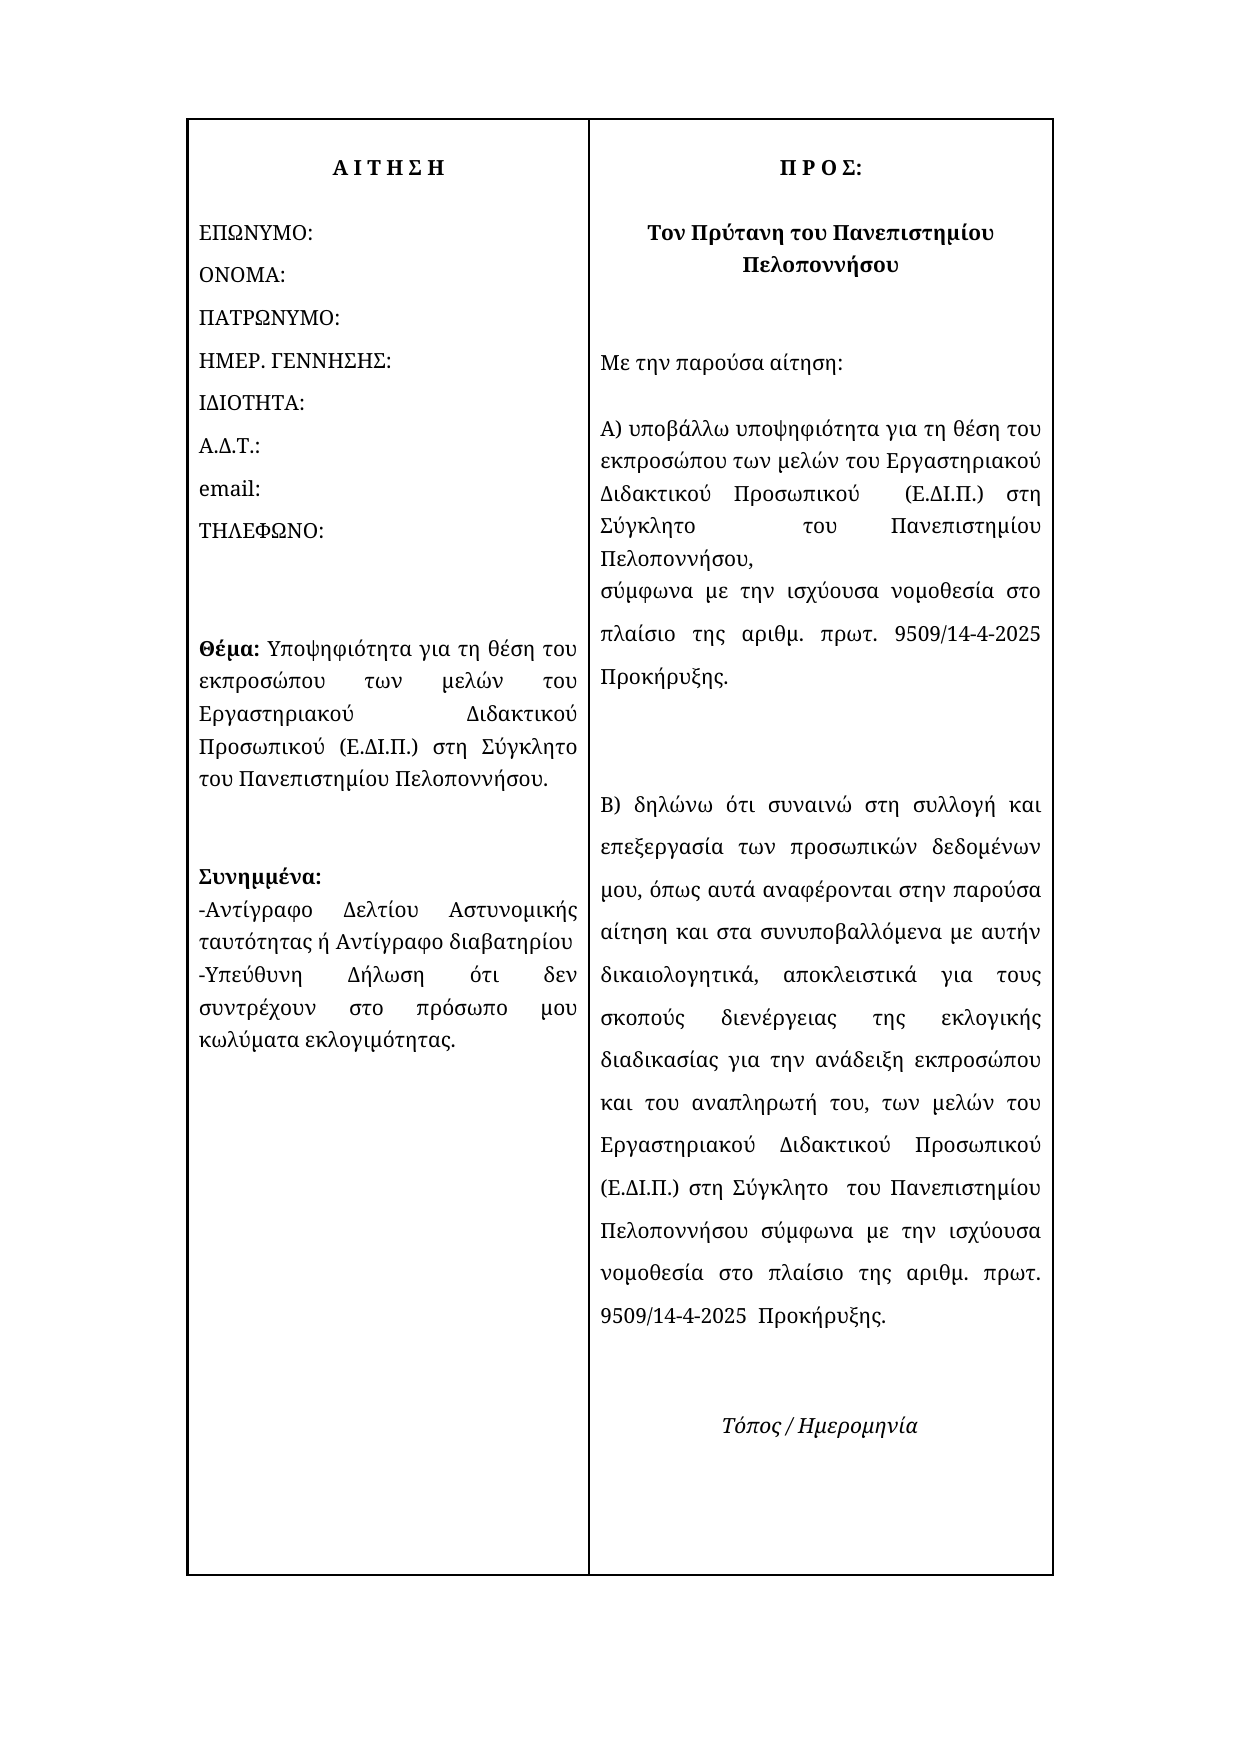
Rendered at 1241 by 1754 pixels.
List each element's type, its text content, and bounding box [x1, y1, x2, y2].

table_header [189, 120, 588, 1573]
